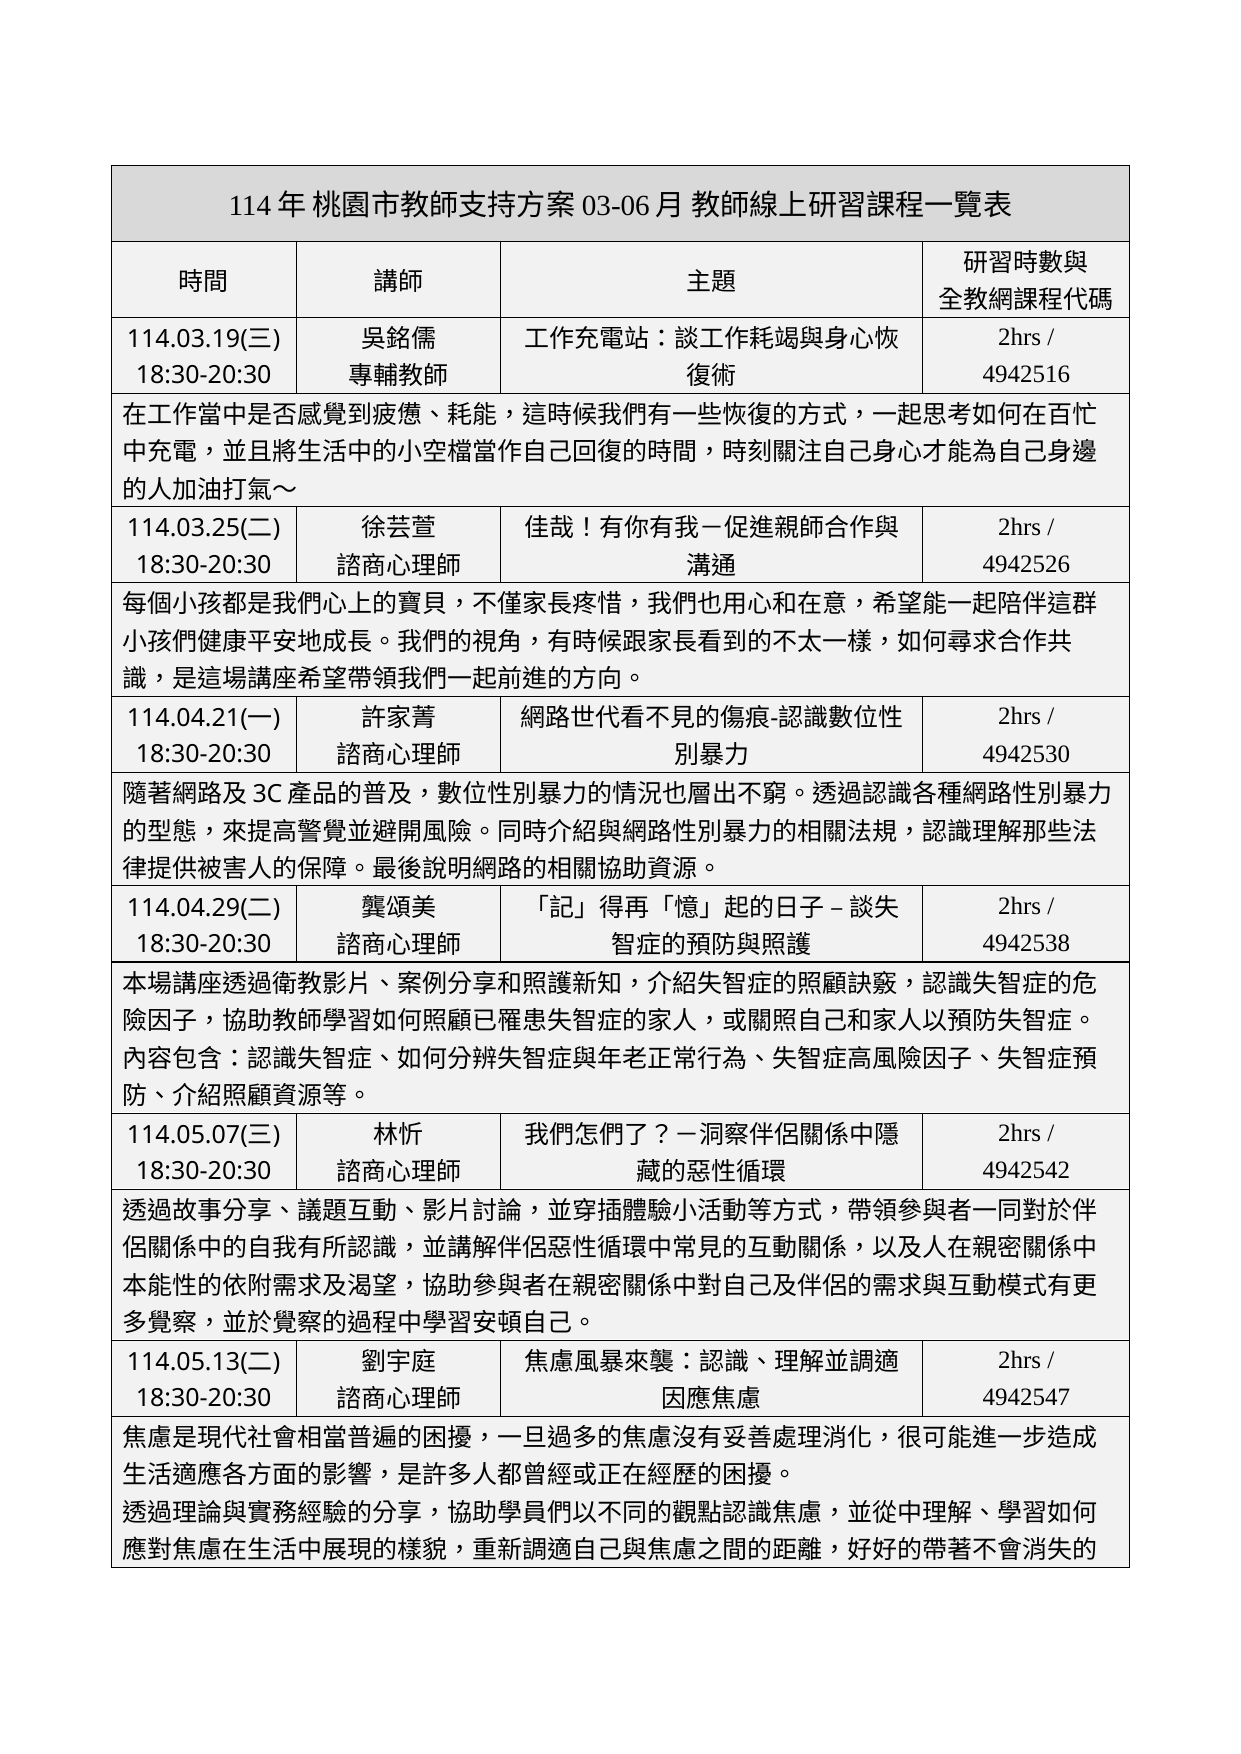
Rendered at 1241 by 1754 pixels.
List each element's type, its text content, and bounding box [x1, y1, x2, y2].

table_cell 114.03.19(三) 18:30-20:30 [112, 318, 296, 393]
table_cell 每個小孩都是我們心上的寶貝，不僅家長疼惜，我們也用心和在意，希望能一起陪伴這群小孩們健康平安地成長。我們的視角，有時候跟家長看到的不太一樣，如何尋求合作共識，是這場講座希望帶領我們一起前進的方向。 [112, 583, 1129, 696]
table_cell 114.03.25(二) 18:30-20:30 [112, 507, 296, 582]
table_cell 114.04.29(二) 18:30-20:30 [112, 886, 296, 961]
table_cell 透過故事分享、議題互動、影片討論，並穿插體驗小活動等方式，帶領參與者一同對於伴侶關係中的自我有所認識，並講解伴侶惡性循環中常見的互動關係，以及人在親密關係中本能性的依附需求及渴望，協助參與者在親密關係中對自己及伴侶的需求與互動模式有更多覺察，並於覺察的過程中學習安頓自己。 [112, 1190, 1129, 1339]
table_cell 2hrs / 4942526 [923, 507, 1129, 582]
table_cell 主題 [501, 242, 922, 317]
table_cell 隨著網路及3C產品的普及，數位性別暴力的情況也層出不窮。透過認識各種網路性別暴力的型態，來提高警覺並避開風險。同時介紹與網路性別暴力的相關法規，認識理解那些法律提供被害人的保障。最後說明網路的相關協助資源。 [112, 773, 1129, 885]
table_cell 2hrs / 4942516 [923, 318, 1129, 393]
table_cell 114.04.21(一) 18:30-20:30 [112, 697, 296, 772]
table_cell 講師 [297, 242, 500, 317]
table_cell 114.05.13(二) 18:30-20:30 [112, 1341, 296, 1416]
table_cell 許家菁 諮商心理師 [297, 697, 500, 772]
table_cell 工作充電站：談工作耗竭與身心恢復術 [501, 318, 922, 393]
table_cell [112, 1417, 1129, 1567]
table_cell 2hrs / 4942530 [923, 697, 1129, 772]
table_cell 劉宇庭 諮商心理師 [297, 1341, 500, 1416]
table_cell 時間 [112, 242, 296, 317]
table_header 114年 桃園市教師支持方案 03-06月 教師線上研習課程一覽表 [112, 166, 1129, 241]
table_cell 本場講座透過衛教影片、案例分享和照護新知，介紹失智症的照顧訣竅，認識失智症的危險因子，協助教師學習如何照顧已罹患失智症的家人，或關照自己和家人以預防失智症。內容包含：認識失智症、如何分辨失智症與年老正常行為、失智症高風險因子、失智症預防、介紹照顧資源等。 [112, 963, 1129, 1112]
table_cell 佳哉！有你有我－促進親師合作與溝通 [501, 507, 922, 582]
table_cell 2hrs / 4942542 [923, 1114, 1129, 1188]
table_cell 吳銘儒 專輔教師 [297, 318, 500, 393]
table_cell 焦慮風暴來襲：認識、理解並調適因應焦慮 [501, 1341, 922, 1416]
table_cell 114.05.07(三) 18:30-20:30 [112, 1114, 296, 1188]
table_cell 龔頌美 諮商心理師 [297, 886, 500, 961]
table_cell 我們怎們了？－洞察伴侶關係中隱藏的惡性循環 [501, 1114, 922, 1188]
table_cell 「記」得再「憶」起的日子 – 談失智症的預防與照護 [501, 886, 922, 961]
table_cell 研習時數與 全教網課程代碼 [923, 242, 1129, 317]
table_cell 2hrs / 4942547 [923, 1341, 1129, 1416]
table_cell 在工作當中是否感覺到疲憊、耗能，這時候我們有一些恢復的方式，一起思考如何在百忙中充電，並且將生活中的小空檔當作自己回復的時間，時刻關注自己身心才能為自己身邊的人加油打氣～ [112, 394, 1129, 506]
table_cell 網路世代看不見的傷痕-認識數位性別暴力 [501, 697, 922, 772]
table_cell 2hrs / 4942538 [923, 886, 1129, 961]
table_cell 徐芸萱 諮商心理師 [297, 507, 500, 582]
table_cell 林忻 諮商心理師 [297, 1114, 500, 1188]
